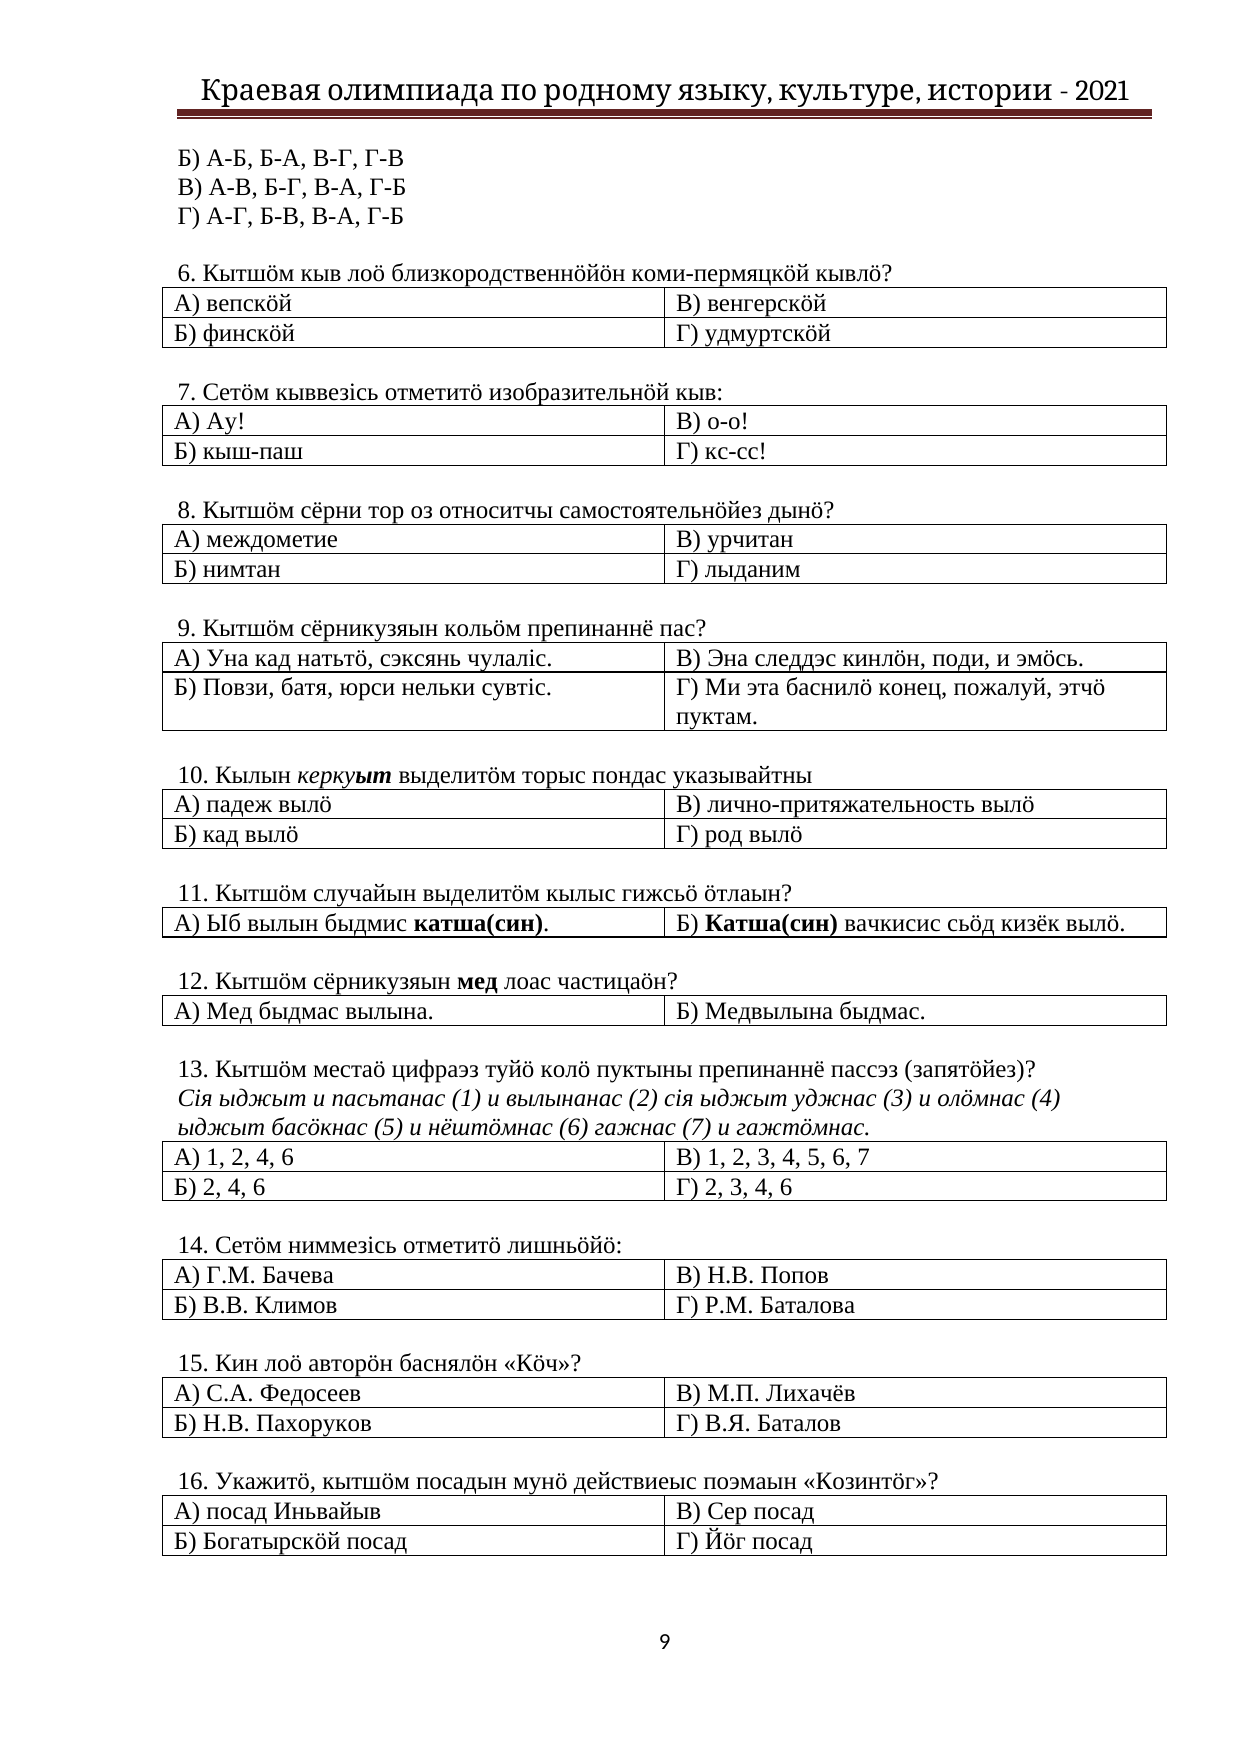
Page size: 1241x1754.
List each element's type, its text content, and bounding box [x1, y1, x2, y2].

table_header А) С.А. Федосеев [163, 1378, 664, 1407]
table_cell Г) 2, 3, 4, 6 [665, 1172, 1166, 1200]
list 14. Сетӧм ниммезісь отметитӧ лишньӧйӧ: [177, 1230, 1152, 1259]
table_cell Б) кыш-паш [163, 436, 664, 465]
table_header В) урчитан [665, 525, 1166, 553]
table_cell Г) лыданим [665, 554, 1166, 583]
table_header А) Г.М. Бачева [163, 1260, 664, 1289]
list 16. Укажитӧ, кытшӧм посадын мунӧ действиеыс поэмаын «Козинтӧг»? [177, 1466, 1152, 1495]
list 15. Кин лоӧ авторӧн баснялӧн «Кӧч»? [177, 1348, 1152, 1377]
table_header В) Сер посад [665, 1496, 1166, 1525]
list Сія ыджыт и пасьтанас (1) и вылынанас (2) сія ыджыт уджнас (3) и олӧмнас (4) ыджыт басӧкнас (5) и нёштӧмнас (6) гажнас (7) и гажтӧмнас. [177, 1083, 1152, 1141]
list 8. Кытшӧм сёрни тор оз относитчы самостоятельнӧйез дынӧ? [177, 495, 1152, 523]
table_cell Г) В.Я. Баталов [665, 1408, 1166, 1437]
table_header Б) Катша(син) вачкисис сьӧд кизёк вылӧ. [665, 908, 1166, 936]
table_cell Г) кс-сс! [665, 436, 1166, 465]
table_header В) Эна следдэс кинлӧн, поди, и эмӧсь. [665, 643, 1166, 671]
table_header В) о-о! [665, 406, 1166, 435]
table_cell Б) кад вылӧ [163, 819, 664, 848]
list Г) А-Г, Б-В, В-А, Г-Б [177, 201, 1152, 230]
table_header А) Мед быдмас вылына. [163, 996, 664, 1025]
list 7. Сетӧм кыввезісь отметитӧ изобразительнӧй кыв: [177, 377, 1152, 405]
list 9. Кытшӧм сёрникузяын кольӧм препинаннё пас? [177, 613, 1152, 642]
table_header В) Н.В. Попов [665, 1260, 1166, 1289]
table_header А) посад Иньвайыв [163, 1496, 664, 1525]
table_header А) междометие [163, 525, 664, 553]
list В) А-В, Б-Г, В-А, Г-Б [177, 172, 1152, 201]
table_header А) вепскӧй [163, 288, 664, 317]
table_header В) 1, 2, 3, 4, 5, 6, 7 [665, 1142, 1166, 1171]
table_cell Б) В.В. Климов [163, 1290, 664, 1318]
table_header А) 1, 2, 4, 6 [163, 1142, 664, 1171]
list 12. Кытшӧм сёрникузяын мед лоас частицаӧн? [177, 966, 1152, 995]
table_cell Г) Р.М. Баталова [665, 1290, 1166, 1318]
list 6. Кытшӧм кыв лоӧ близкородственнӧйӧн коми-пермяцкӧй кывлӧ? [177, 258, 1152, 287]
table_cell Б) Повзи, батя, юрси нельки сувтіс. [163, 673, 664, 730]
table_header А) падеж вылӧ [163, 790, 664, 818]
table_cell Б) Богатырскӧй посад [163, 1526, 664, 1555]
table_cell Б) 2, 4, 6 [163, 1172, 664, 1200]
list 13. Кытшӧм местаӧ цифраэз туйӧ колӧ пуктыны препинаннё пассэз (запятӧйез)? [177, 1054, 1152, 1083]
table_header А) Ау! [163, 406, 664, 435]
table_cell Б) финскӧй [163, 318, 664, 347]
table_cell Б) нимтан [163, 554, 664, 583]
table_header В) лично-притяжательность вылӧ [665, 790, 1166, 818]
table_header В) М.П. Лихачёв [665, 1378, 1166, 1407]
table_cell Г) Ми эта баснилӧ конец, пожалуй, этчӧ пуктам. [665, 673, 1166, 730]
table_cell Г) Йӧг посад [665, 1526, 1166, 1555]
list Б) А-Б, Б-А, В-Г, Г-В [177, 143, 1152, 172]
list 10. Кылын керкуыт выделитӧм торыс пондас указывайтны [177, 760, 1152, 788]
table_cell Б) Н.В. Пахоруков [163, 1408, 664, 1437]
table_cell Г) род вылӧ [665, 819, 1166, 848]
table_header В) венгерскӧй [665, 288, 1166, 317]
list 11. Кытшӧм случайын выделитӧм кылыс гижсьӧ ӧтлаын? [177, 878, 1152, 907]
table_header А) Ыб вылын быдмис катша(син). [163, 908, 664, 936]
table_cell Г) удмуртскӧй [665, 318, 1166, 347]
table_header Б) Медвылына быдмас. [665, 996, 1166, 1025]
table_header А) Уна кад натьтӧ, сэксянь чулаліс. [163, 643, 664, 671]
